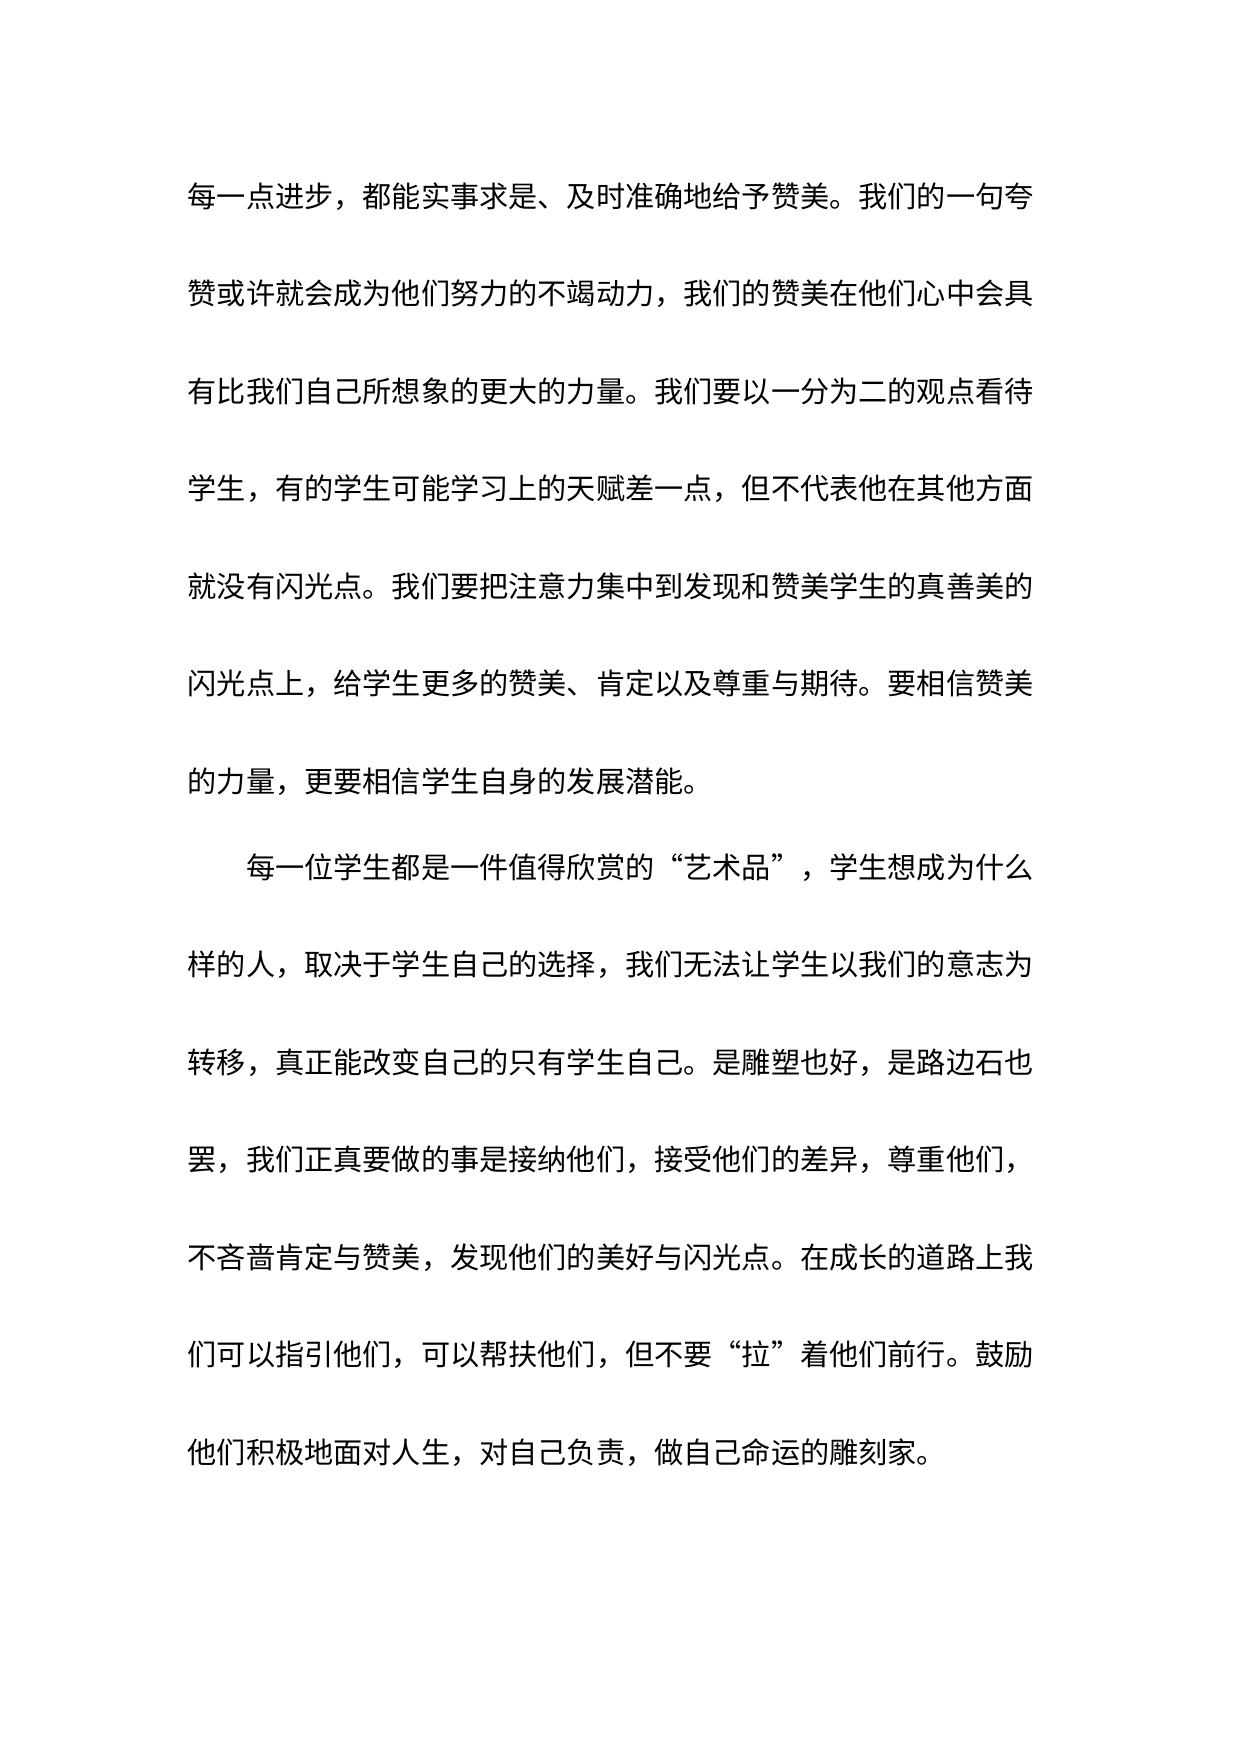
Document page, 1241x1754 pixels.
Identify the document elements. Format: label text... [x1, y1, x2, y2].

text 每一位学生都是一件值得欣赏的“艺术品”，学生想成为什么样的人，取决于学生自己的选择，我们无法让学生以我们的意志为转移，真正能改变自己的只有学生自己。是雕塑也好，是路边石也罢，我们正真要做的事是接纳他们，接受他们的差异，尊重他们，不吝啬肯定与赞美，发现他们的美好与闪光点。在成长的道路上我们可以指引他们，可以帮扶他们，但不要“拉”着他们前行。鼓励他们积极地面对人生，对自己负责，做自己命运的雕刻家。 [187, 833, 1053, 1483]
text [187, 162, 1053, 812]
